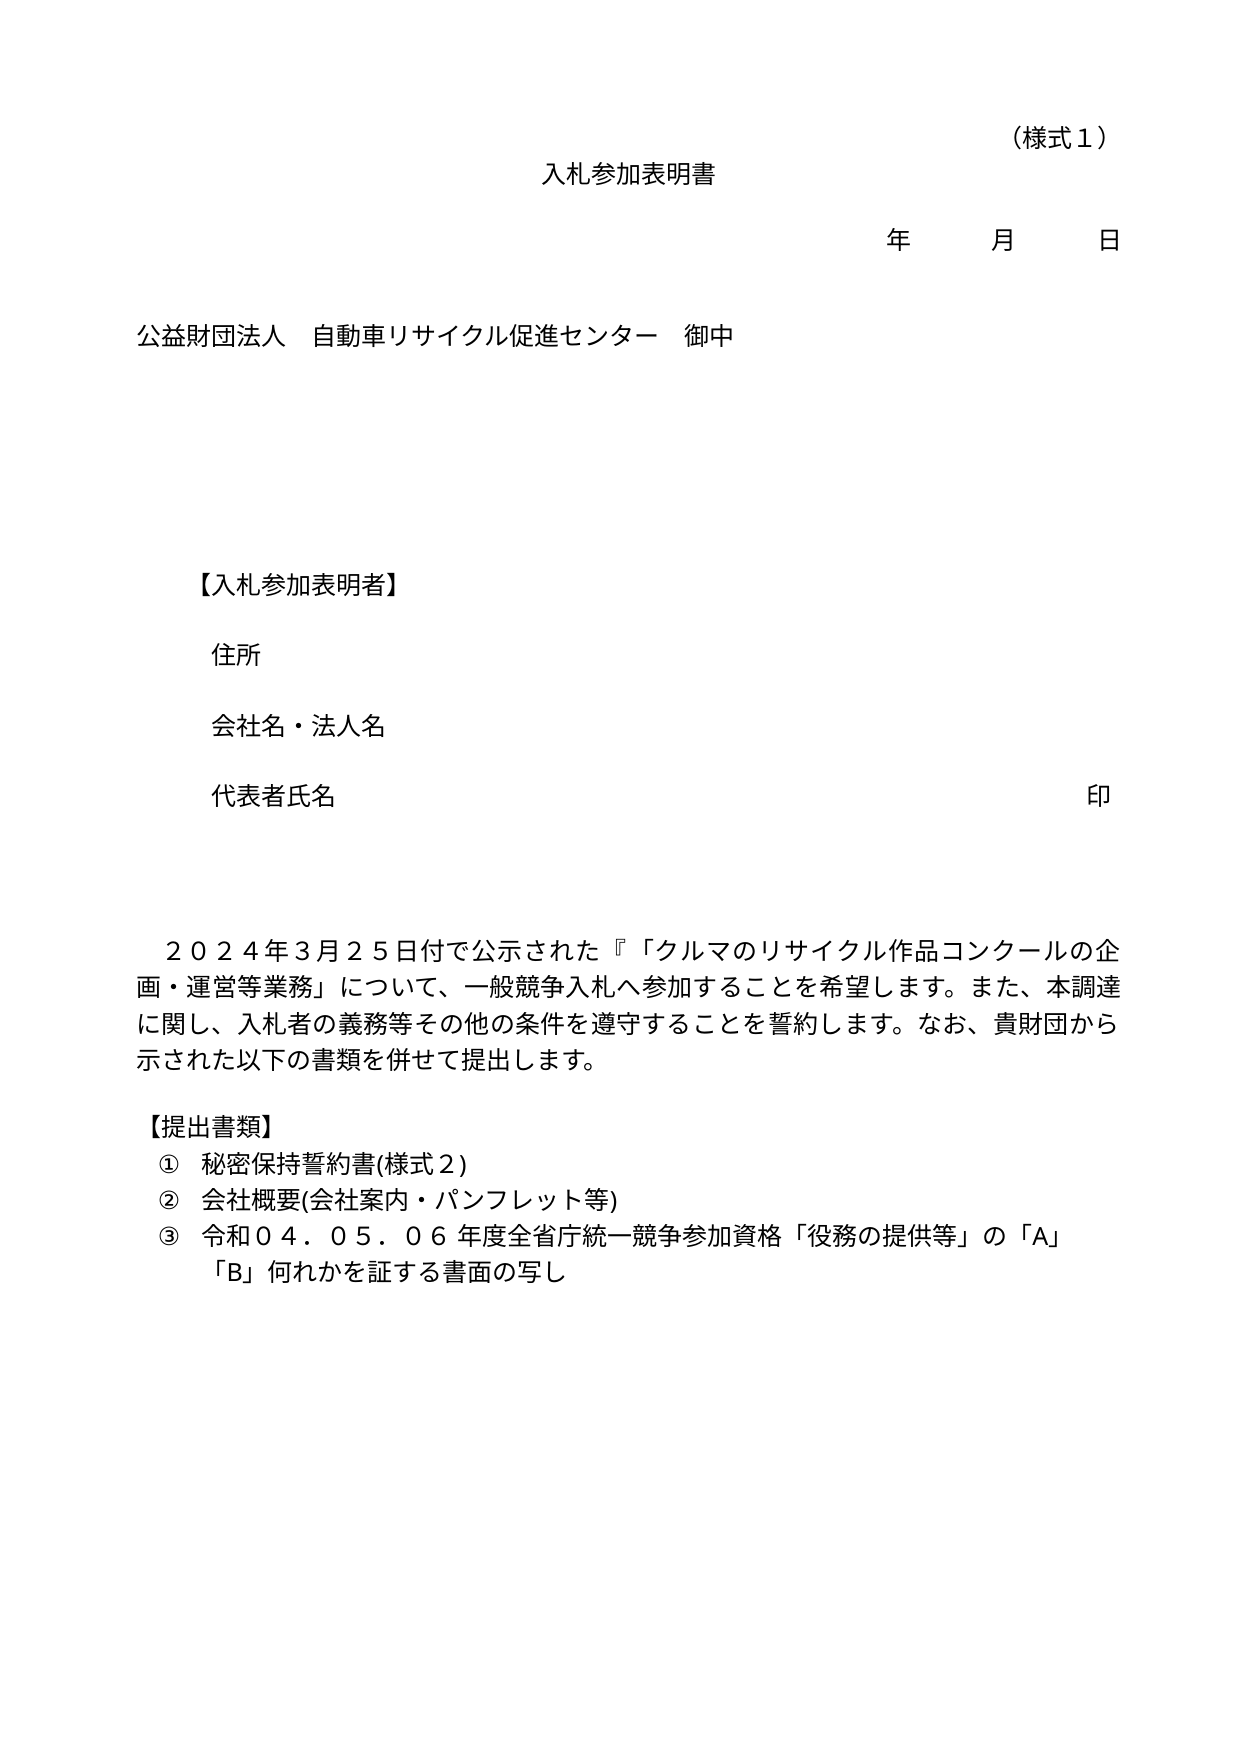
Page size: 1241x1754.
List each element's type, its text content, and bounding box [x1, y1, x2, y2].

text 会社名・法人名 [136, 706, 1122, 742]
list 会社概要(会社案内・パンフレット等) [158, 1180, 1122, 1217]
text 住所 [136, 636, 1122, 672]
text （様式１） [136, 118, 1122, 154]
text 入札参加表明書 [136, 154, 1122, 191]
text ２０２４年３月２５日付で公示された『「クルマのリサイクル作品コンクールの企画・運営等業務」について、一般競争入札へ参加することを希望します。また、本調達に関し、入札者の義務等その他の条件を遵守することを誓約します。なお、貴財団から示された以下の書類を併せて提出します。 [136, 932, 1122, 1077]
list 秘密保持誓約書(様式２) [158, 1144, 1122, 1180]
text 【入札参加表明者】 [136, 565, 1122, 602]
text 公益財団法人 自動車リサイクル促進センター 御中 [136, 316, 1122, 352]
text 代表者氏名 印 [136, 776, 1122, 812]
text 【提出書類】 [136, 1108, 1122, 1144]
list 令和０４．０５．０６ 年度全省庁統一競争参加資格「役務の提供等」の「A」「B」何れかを証する書面の写し [158, 1217, 1122, 1289]
text 年 月 日 [136, 220, 1122, 257]
